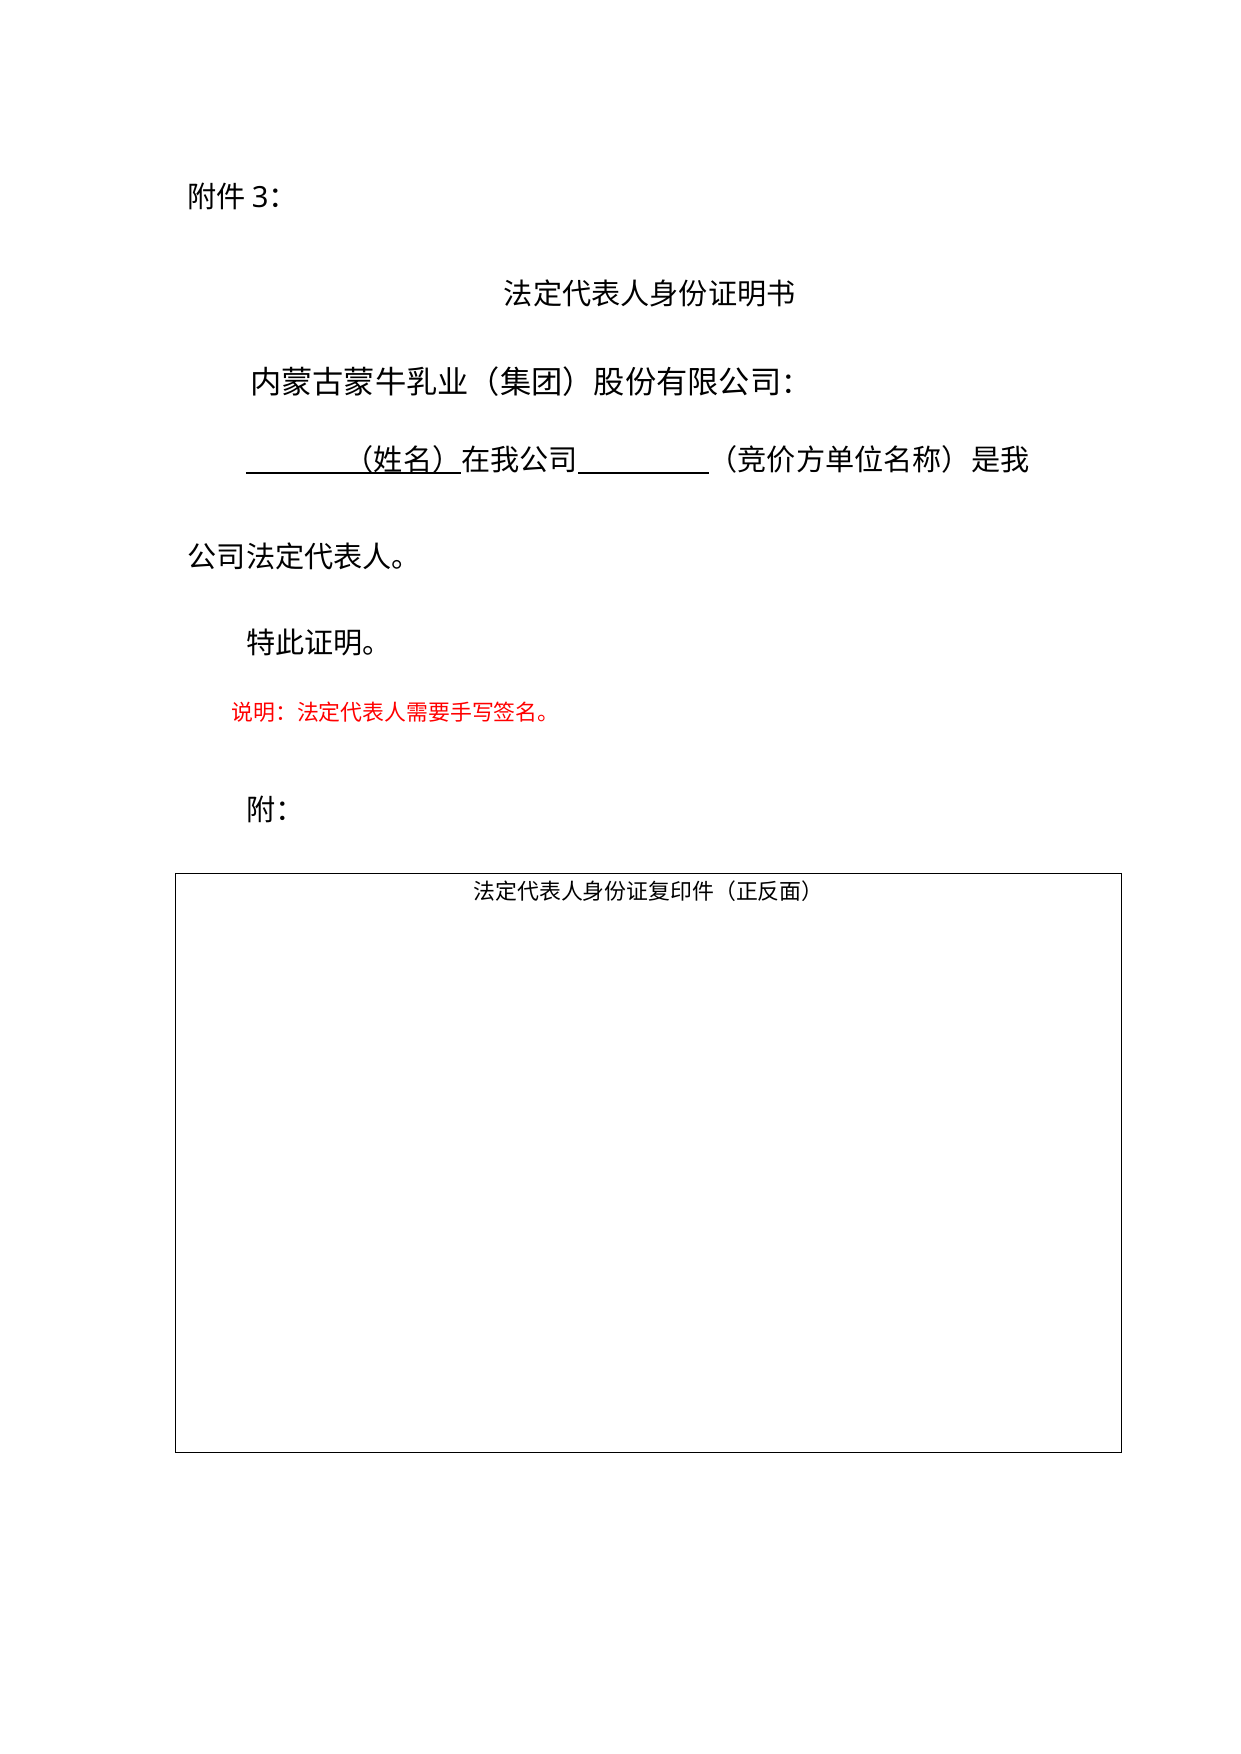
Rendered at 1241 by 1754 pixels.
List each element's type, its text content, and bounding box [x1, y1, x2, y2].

text 内蒙古蒙牛乳业（集团）股份有限公司： [187, 357, 1053, 402]
text 附： [187, 775, 1053, 840]
text 附件3： [187, 162, 1053, 227]
text 说明：法定代表人需要手写签名。 [187, 694, 1053, 727]
table_header 法定代表人身份证复印件（正反面） [176, 874, 1121, 1452]
text 特此证明。 [187, 608, 1053, 673]
text （姓名）在我公司 （竞价方单位名称）是我公司法定代表人。 [187, 425, 1053, 587]
text 法定代表人身份证明书 [187, 259, 1053, 324]
